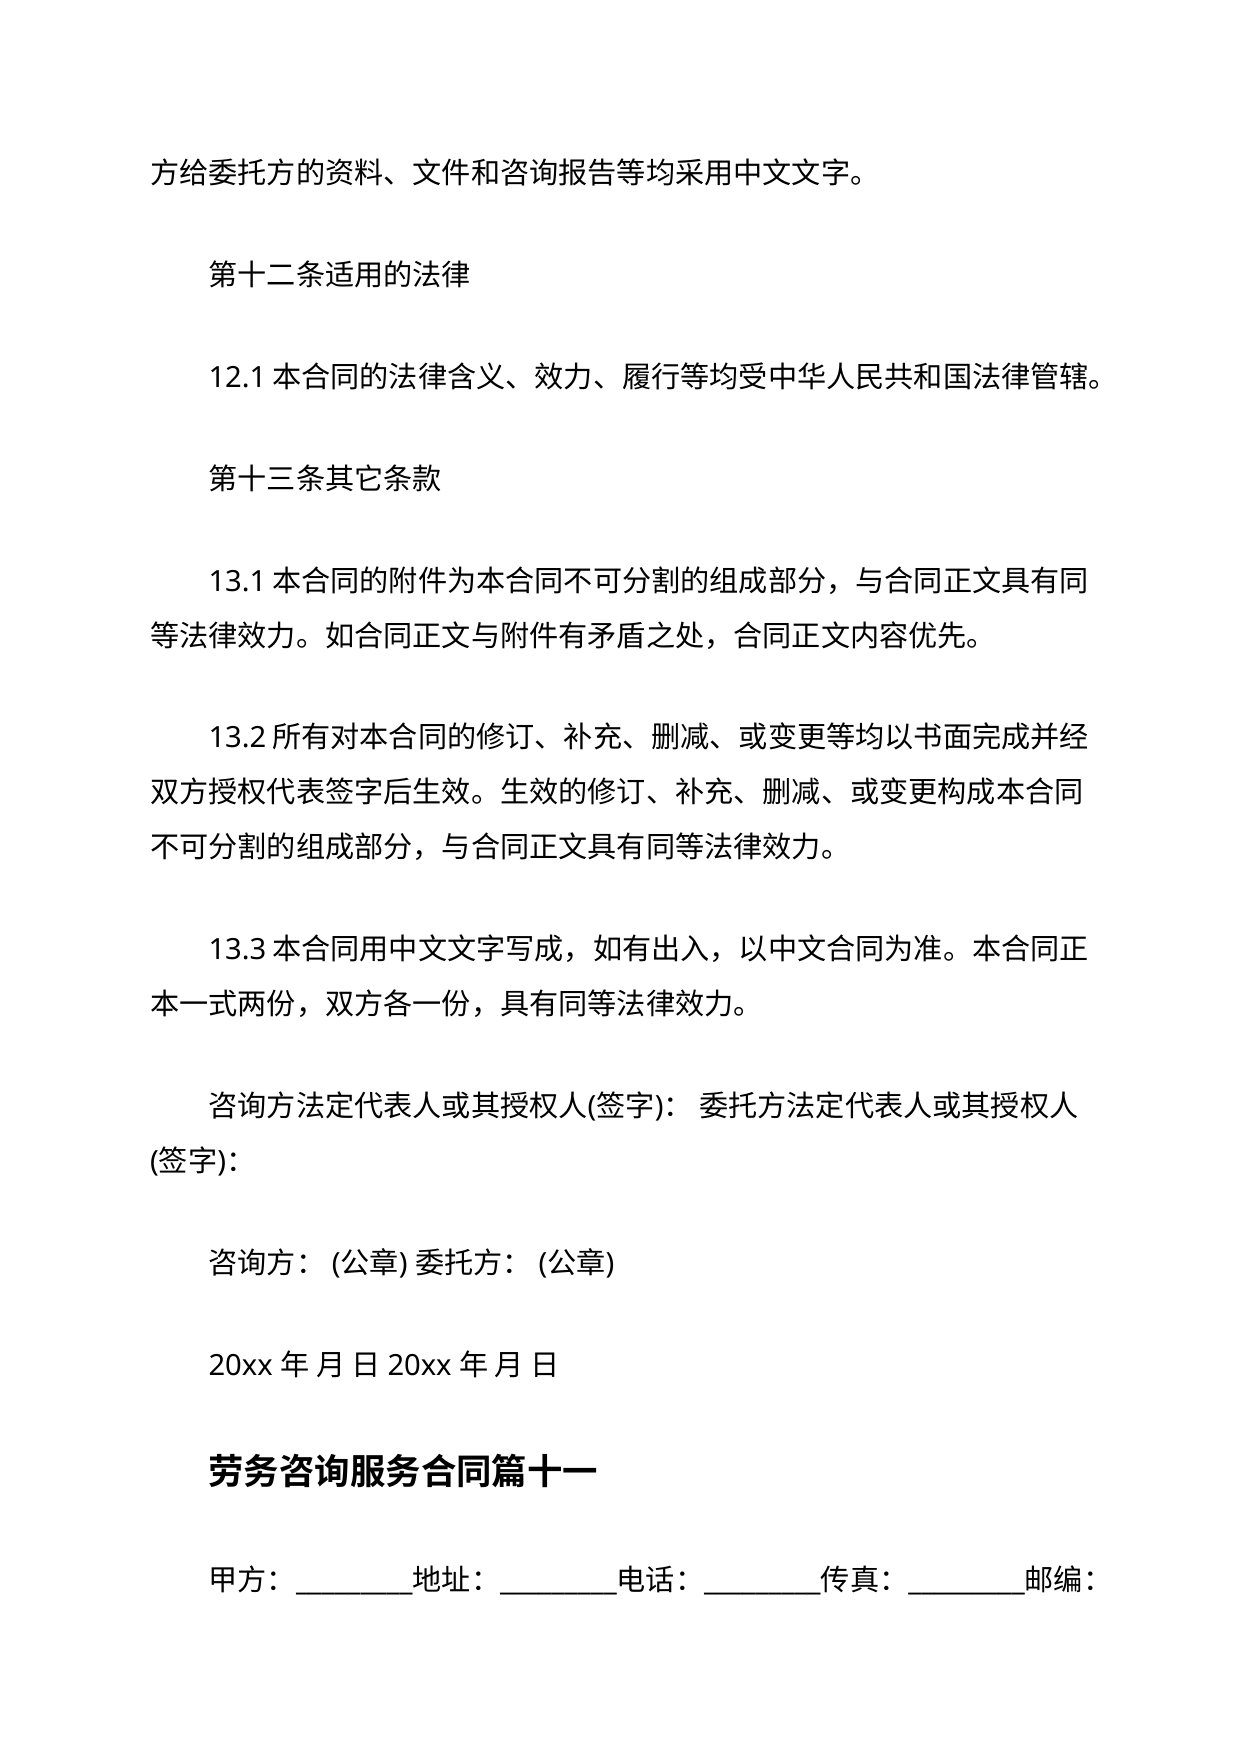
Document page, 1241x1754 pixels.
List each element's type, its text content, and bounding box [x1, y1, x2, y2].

text 第十三条其它条款 [150, 456, 1090, 498]
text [150, 150, 1090, 192]
text 咨询方法定代表人或其授权人(签字)： 委托方法定代表人或其授权人(签字)： [150, 1082, 1090, 1180]
text 劳务咨询服务合同篇十一 [150, 1443, 1090, 1495]
text 13.1本合同的附件为本合同不可分割的组成部分，与合同正文具有同等法律效力。如合同正文与附件有矛盾之处，合同正文内容优先。 [150, 557, 1090, 654]
text 第十二条适用的法律 [150, 252, 1090, 294]
text 20xx 年 月 日 20xx 年 月 日 [150, 1341, 1090, 1384]
text 12.1本合同的法律含义、效力、履行等均受中华人民共和国法律管辖。 [150, 353, 1090, 396]
text 13.3本合同用中文文字写成，如有出入，以中文合同为准。本合同正本一式两份，双方各一份，具有同等法律效力。 [150, 926, 1090, 1023]
text 咨询方： (公章) 委托方： (公章) [150, 1239, 1090, 1282]
text 13.2所有对本合同的修订、补充、删减、或变更等均以书面完成并经双方授权代表签字后生效。生效的修订、补充、删减、或变更构成本合同不可分割的组成部分，与合同正文具有同等法律效力。 [150, 714, 1090, 866]
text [150, 1557, 1090, 1599]
